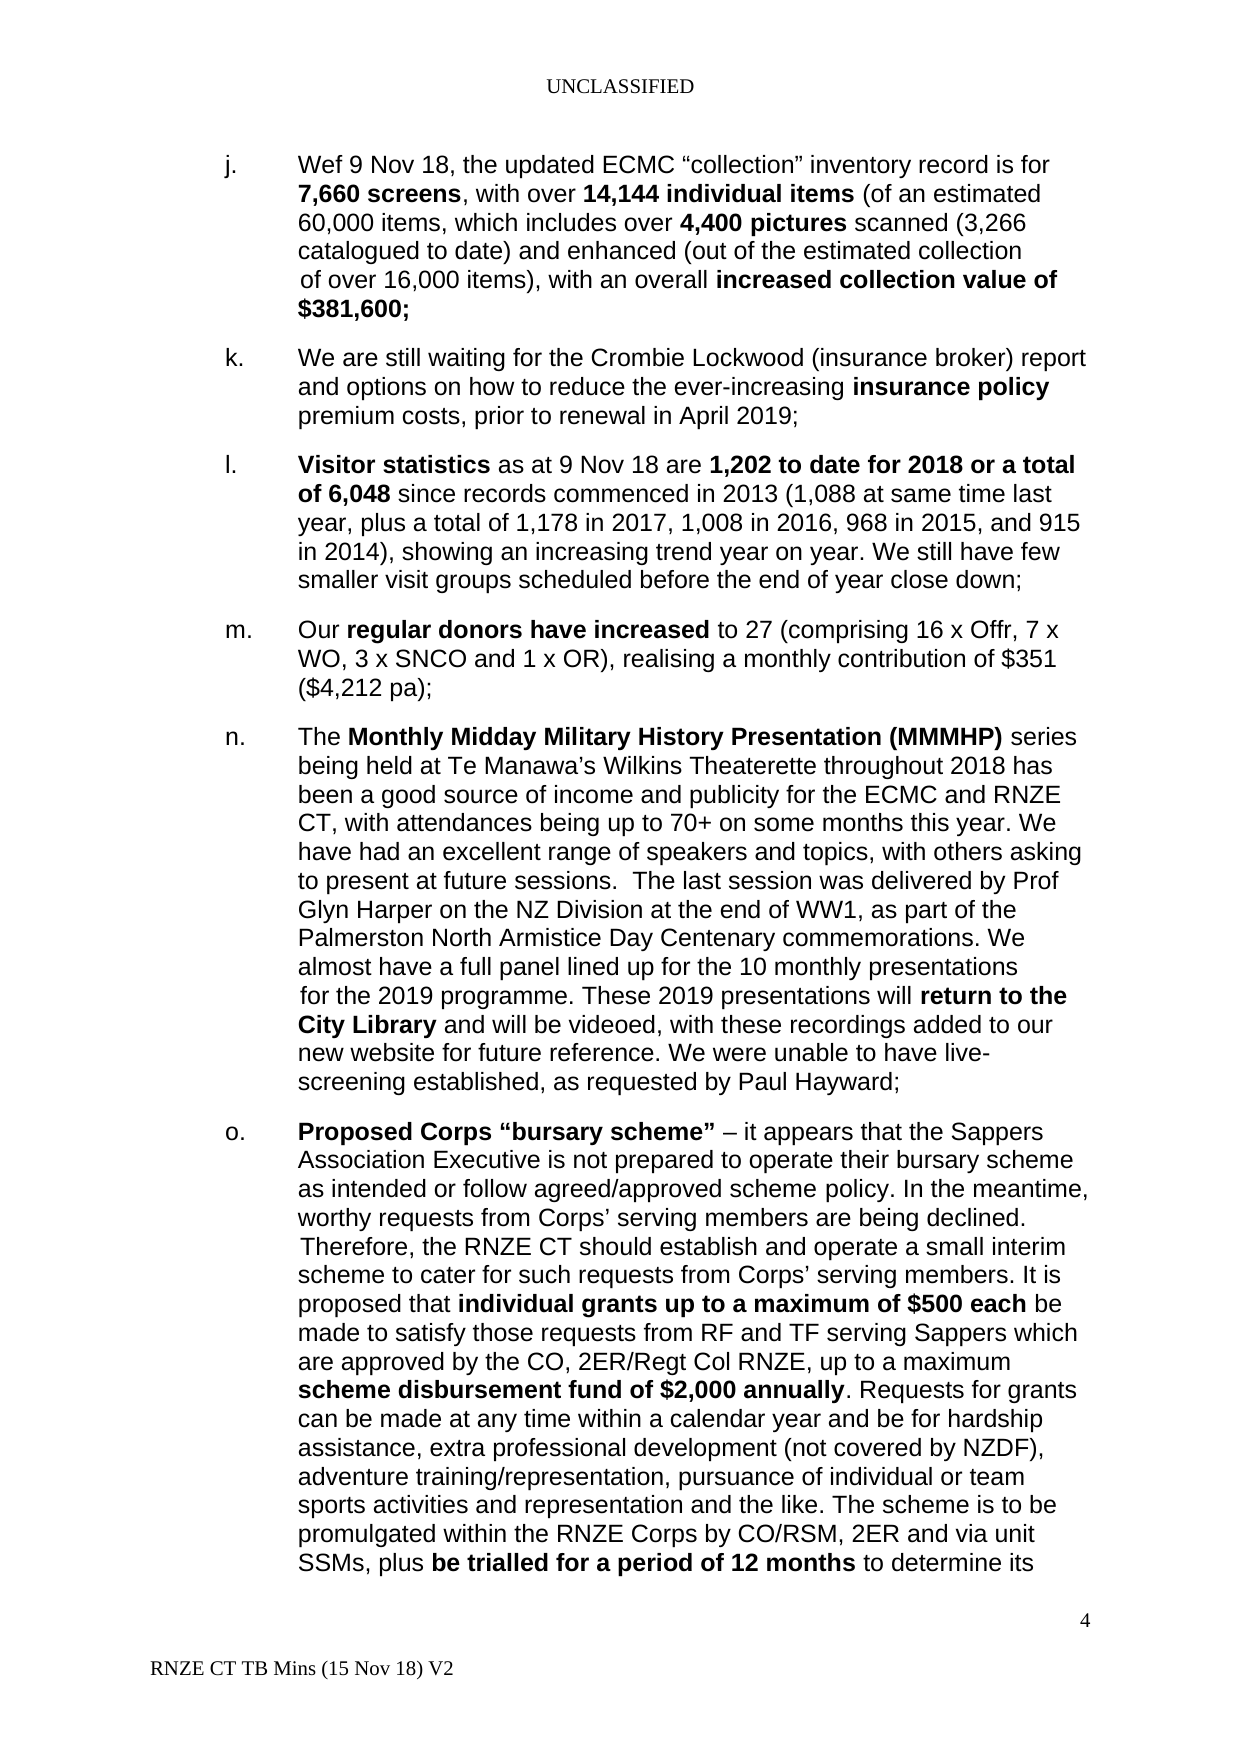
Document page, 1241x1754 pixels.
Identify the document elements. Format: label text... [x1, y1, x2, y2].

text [225, 1117, 1090, 1577]
text k. We are still waiting for the Crombie Lockwood (insurance broker) report and options on how to reduce the ever-increasing insurance policy premium costs, prior to renewal in April 2019; [225, 343, 1090, 429]
text l. Visitor statistics as at 9 Nov 18 are 1,202 to date for 2018 or a total of 6,048 since records commenced in 2013 (1,088 at same time last year, plus a total of 1,178 in 2017, 1,008 in 2016, 968 in 2015, and 915 in 2014), showing an increasing trend year on year. We still have few smaller visit groups scheduled before the end of year close down; [225, 450, 1090, 594]
text m. Our regular donors have increased to 27 (comprising 16 x Offr, 7 x WO, 3 x SNCO and 1 x OR), realising a monthly contribution of $351 ($4,212 pa); [225, 615, 1090, 701]
text n. The Monthly Midday Military History Presentation (MMMHP) series being held at Te Manawa’s Wilkins Theaterette throughout 2018 has been a good source of income and publicity for the ECMC and RNZE CT, with attendances being up to 70+ on some months this year. We have had an excellent range of speakers and topics, with others asking to present at future sessions. The last session was delivered by Prof Glyn Harper on the NZ Division at the end of WW1, as part of the Palmerston North Armistice Day Centenary commemorations. We almost have a full panel lined up for the 10 monthly presentations for the 2019 programme. These 2019 presentations will return to the City Library and will be videoed, with these recordings added to our new website for future reference. We were unable to have live-screening established, as requested by Paul Hayward; [225, 722, 1090, 1096]
text j. Wef 9 Nov 18, the updated ECMC “collection” inventory record is for 7,660 screens, with over 14,144 individual items (of an estimated 60,000 items, which includes over 4,400 pictures scanned (3,266 catalogued to date) and enhanced (out of the estimated collection of over 16,000 items), with an overall increased collection value of $381,600; [225, 150, 1090, 322]
